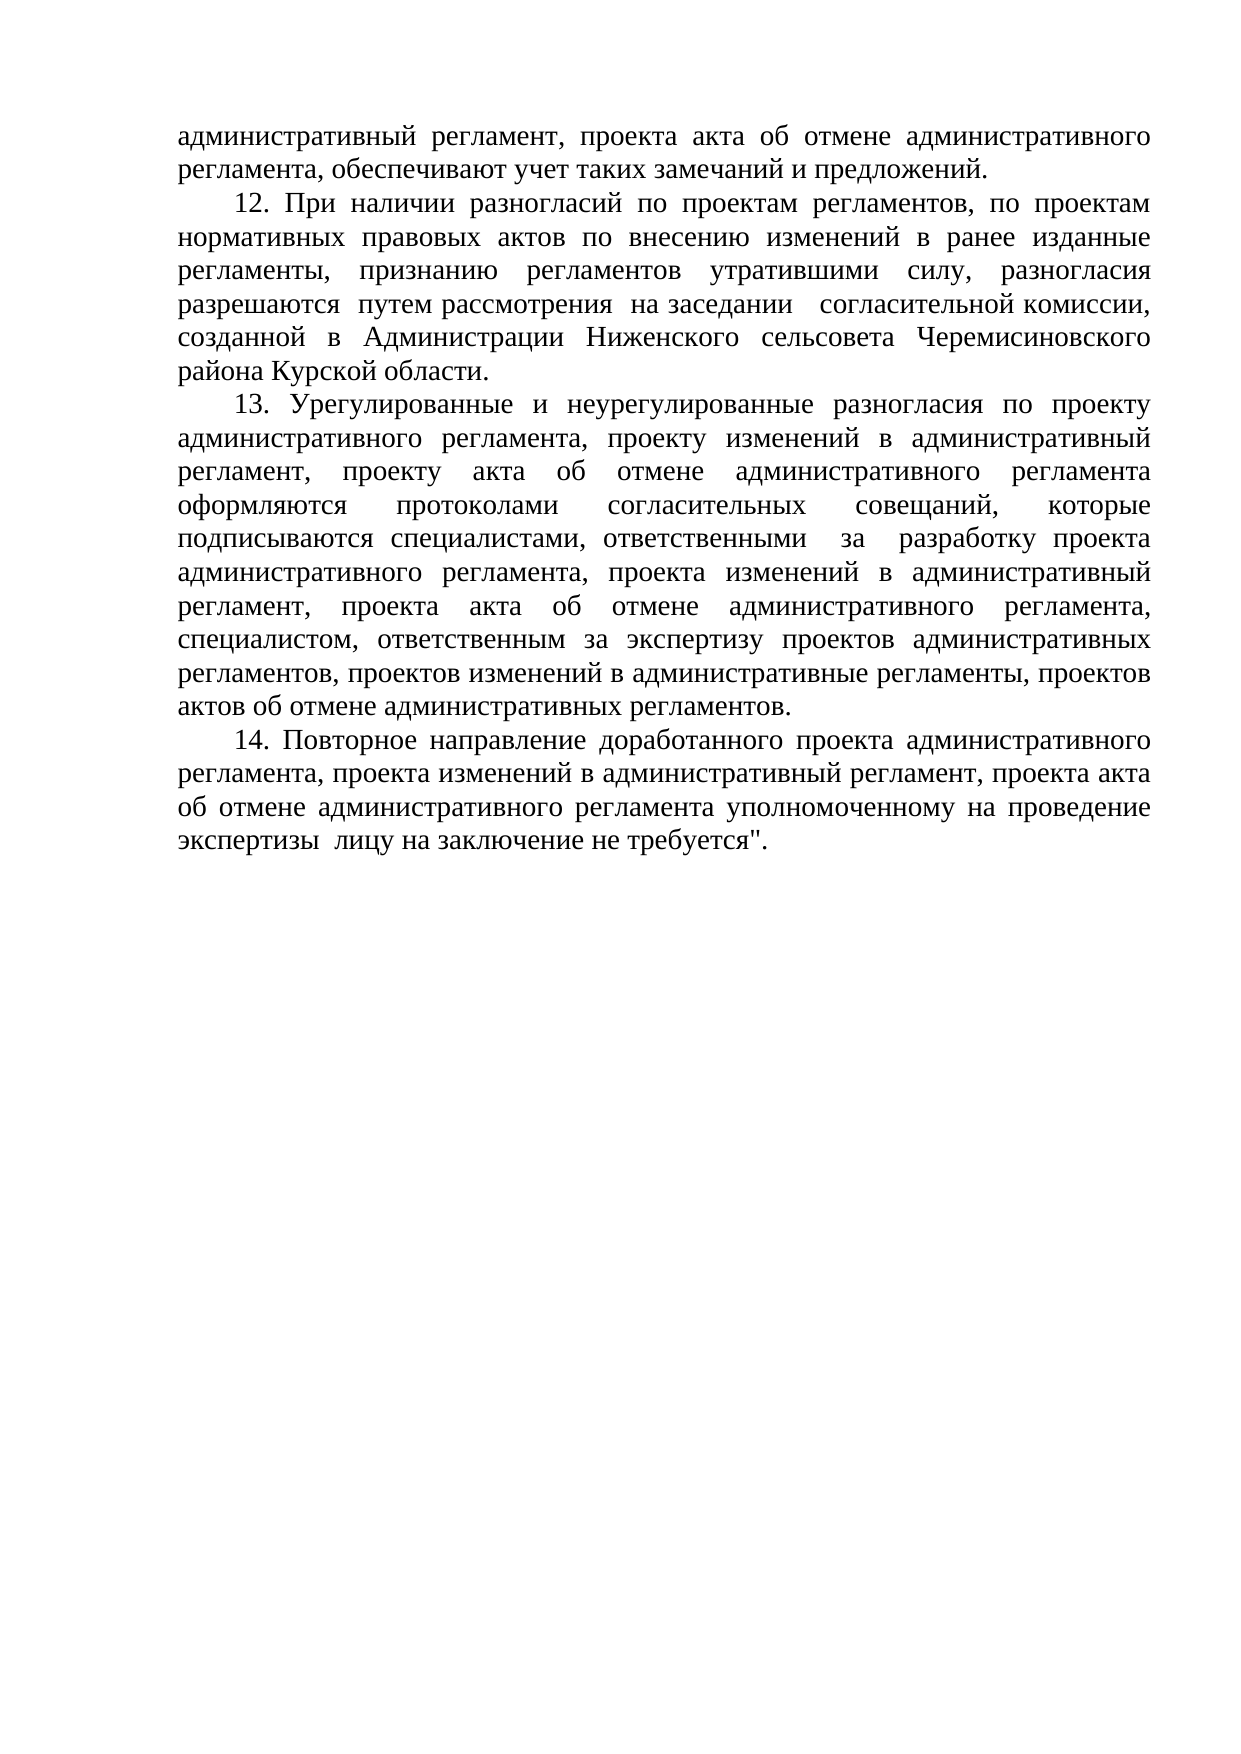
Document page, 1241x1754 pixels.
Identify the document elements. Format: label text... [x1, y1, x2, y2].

text 12. При наличии разногласий по проектам регламентов, по проектам нормативных правовых актов по внесению изменений в ранее изданные регламенты, признанию регламентов утратившими силу, разногласия разрешаются путем рассмотрения на заседании согласительной комиссии, созданной в Администрации Ниженского сельсовета Черемисиновского района Курской области. [177, 185, 1152, 386]
text 14. Повторное направление доработанного проекта административного регламента, проекта изменений в административный регламент, проекта акта об отмене административного регламента уполномоченному на проведение экспертизы лицу на заключение не требуется". [177, 722, 1152, 856]
text 13. Урегулированные и неурегулированные разногласия по проекту административного регламента, проекту изменений в административный регламент, проекту акта об отмене административного регламента оформляются протоколами согласительных совещаний, которые подписываются специалистами, ответственными за разработку проекта административного регламента, проекта изменений в административный регламент, проекта акта об отмене административного регламента, специалистом, ответственным за экспертизу проектов административных регламентов, проектов изменений в административные регламенты, проектов актов об отмене административных регламентов. [177, 386, 1152, 722]
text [177, 118, 1152, 185]
